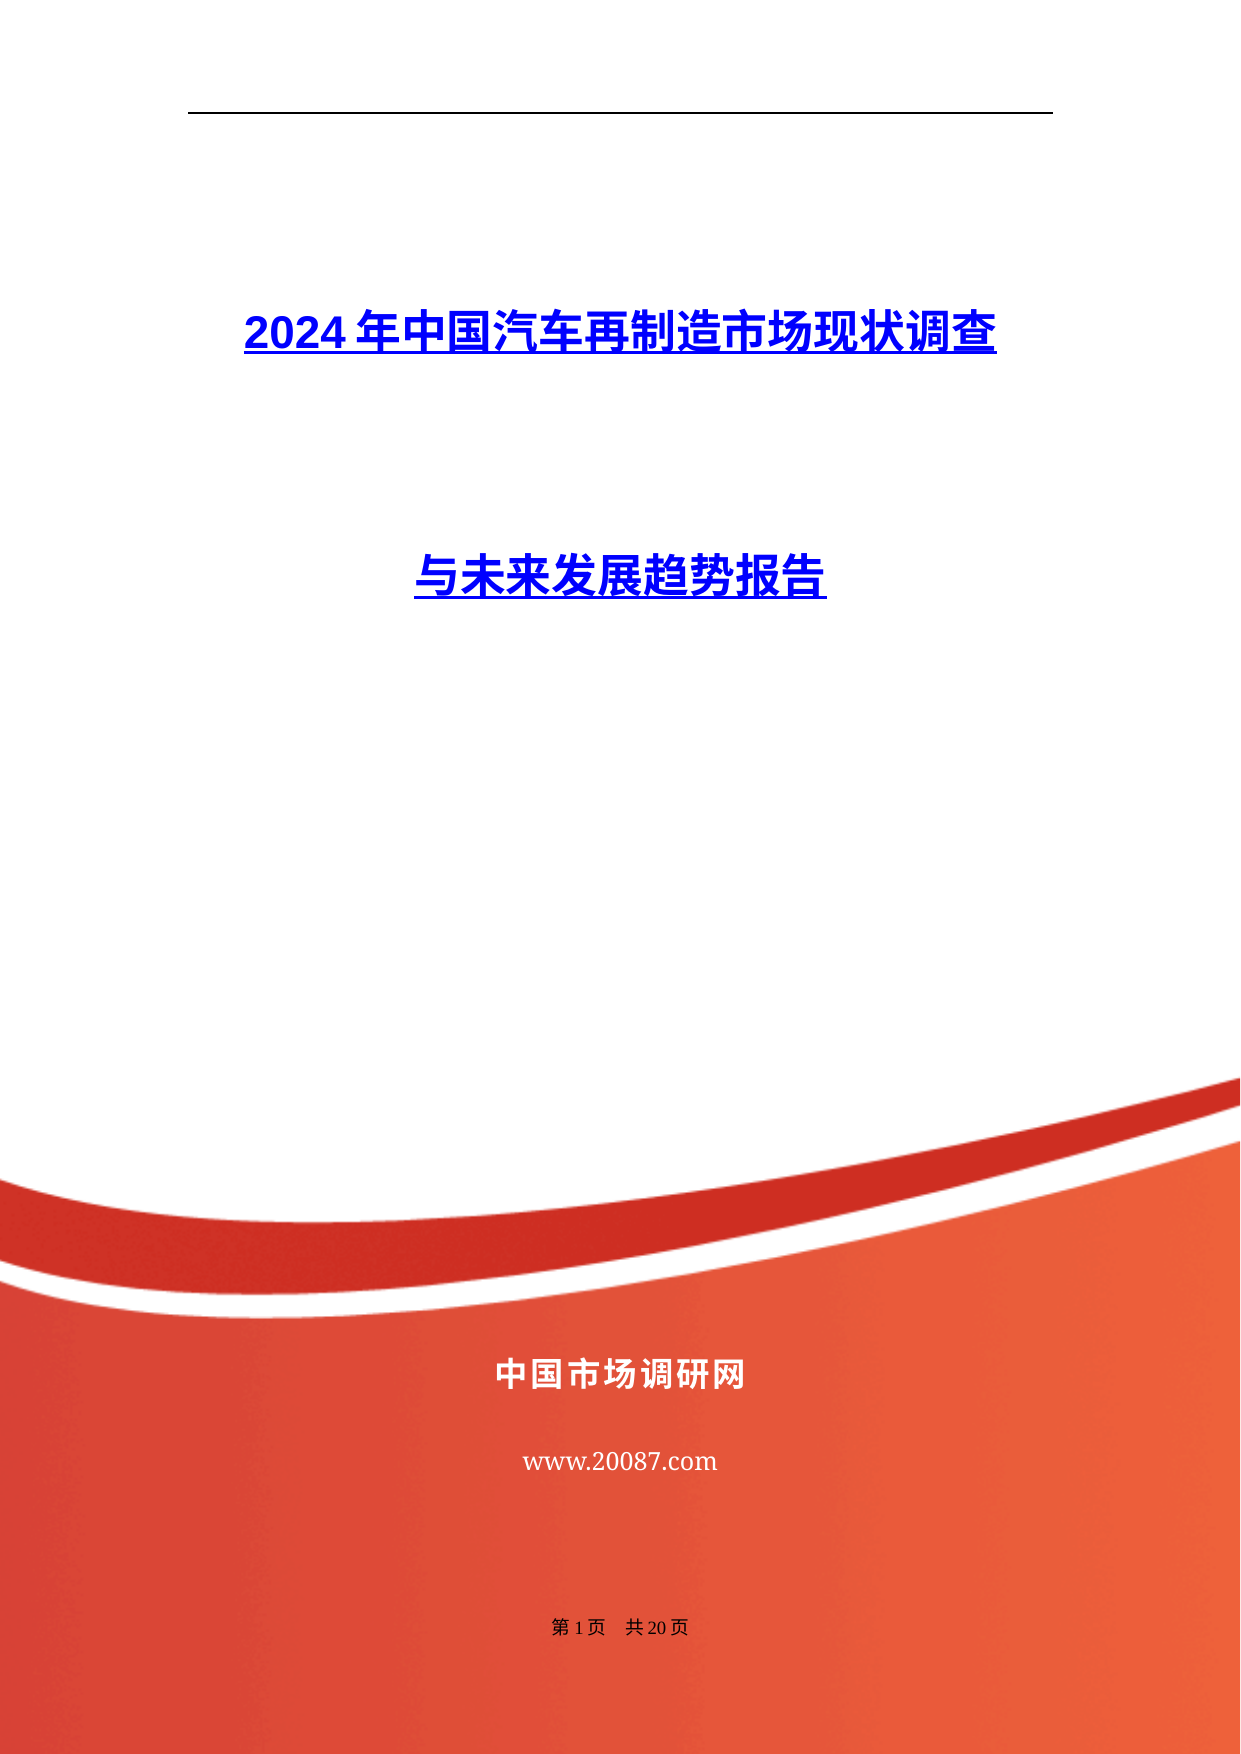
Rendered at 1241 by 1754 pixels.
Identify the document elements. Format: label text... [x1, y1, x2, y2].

text www.20087.com [187, 1428, 1053, 1493]
subtitle 中国市场调研网 [187, 1339, 1053, 1404]
table_header 2024年中国汽车再制造市场现状调查与未来发展趋势报告 [188, 207, 1053, 773]
picture [0, 1006, 1241, 1754]
